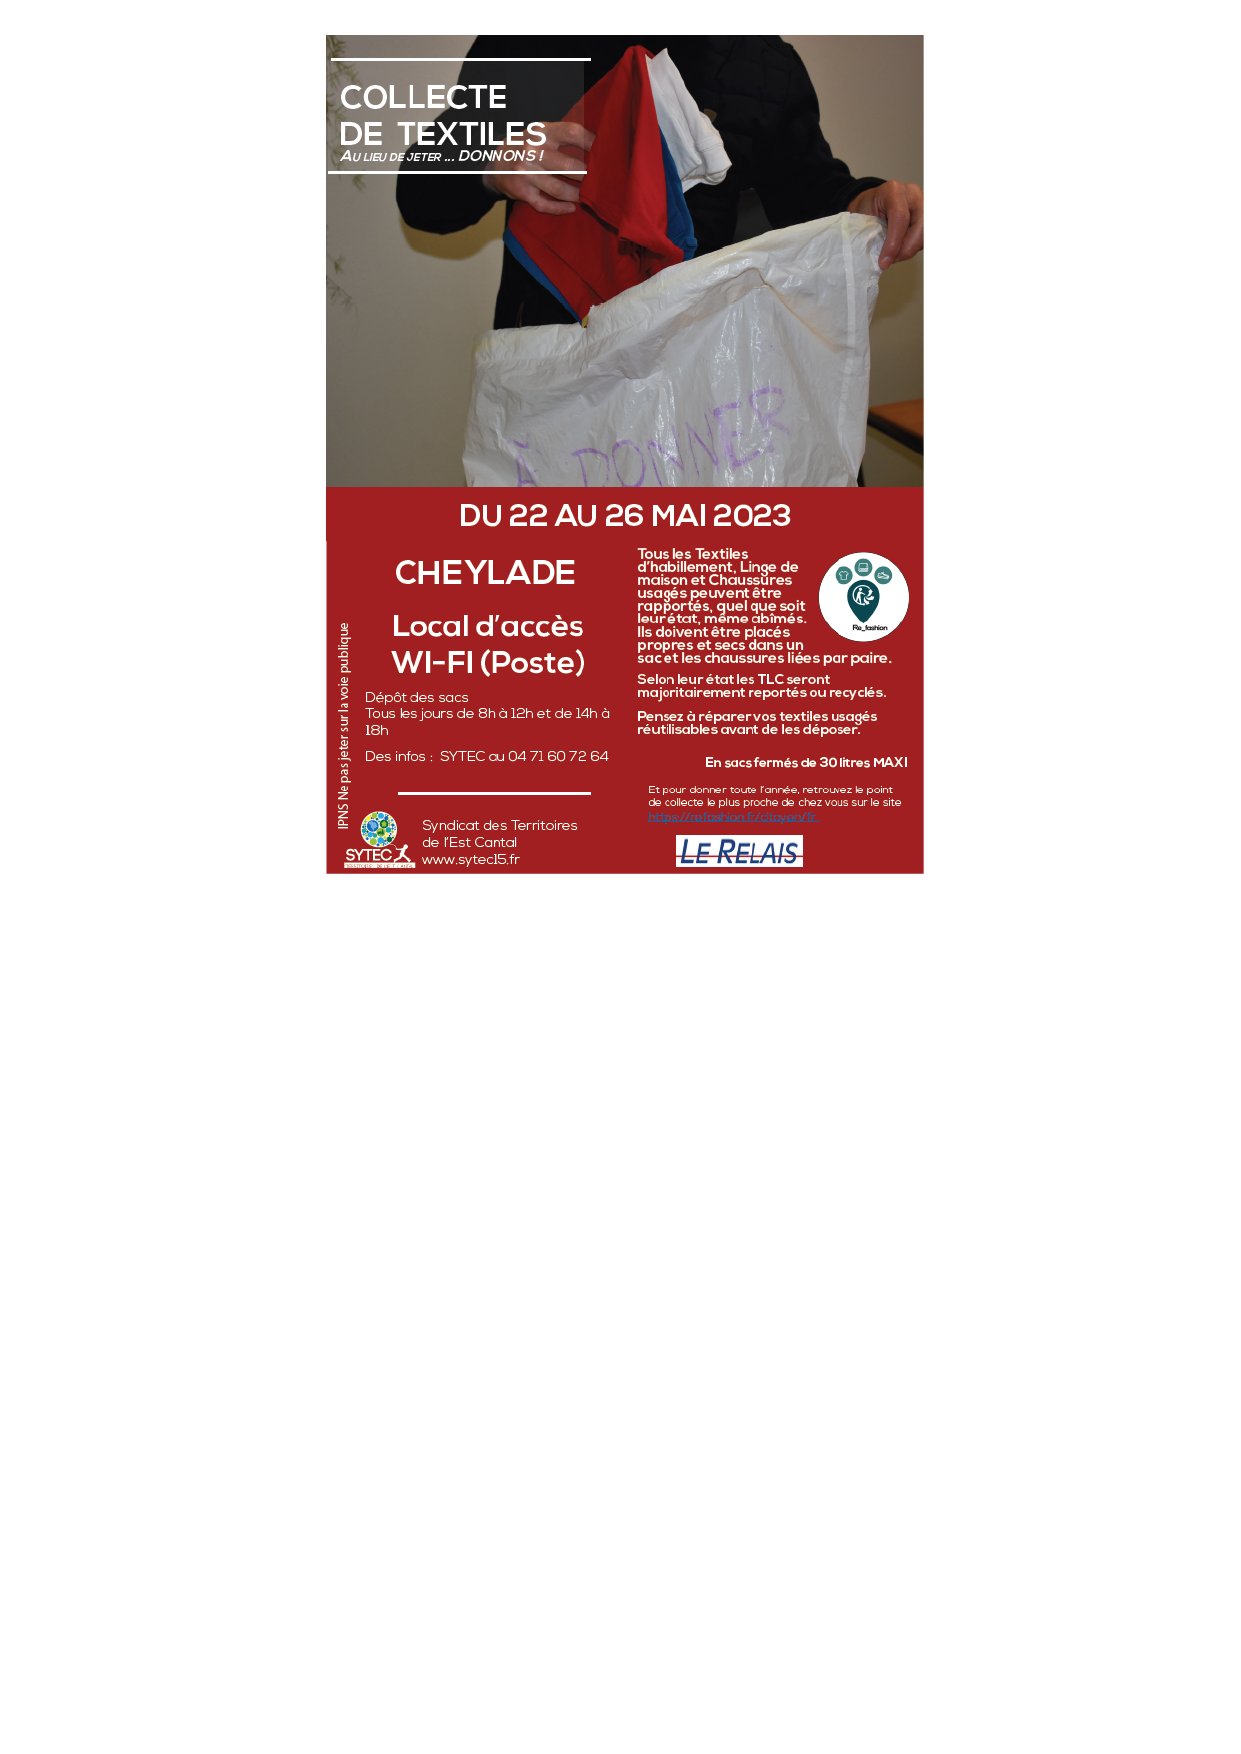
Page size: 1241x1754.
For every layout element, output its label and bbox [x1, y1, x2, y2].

picture [325, 33, 924, 874]
